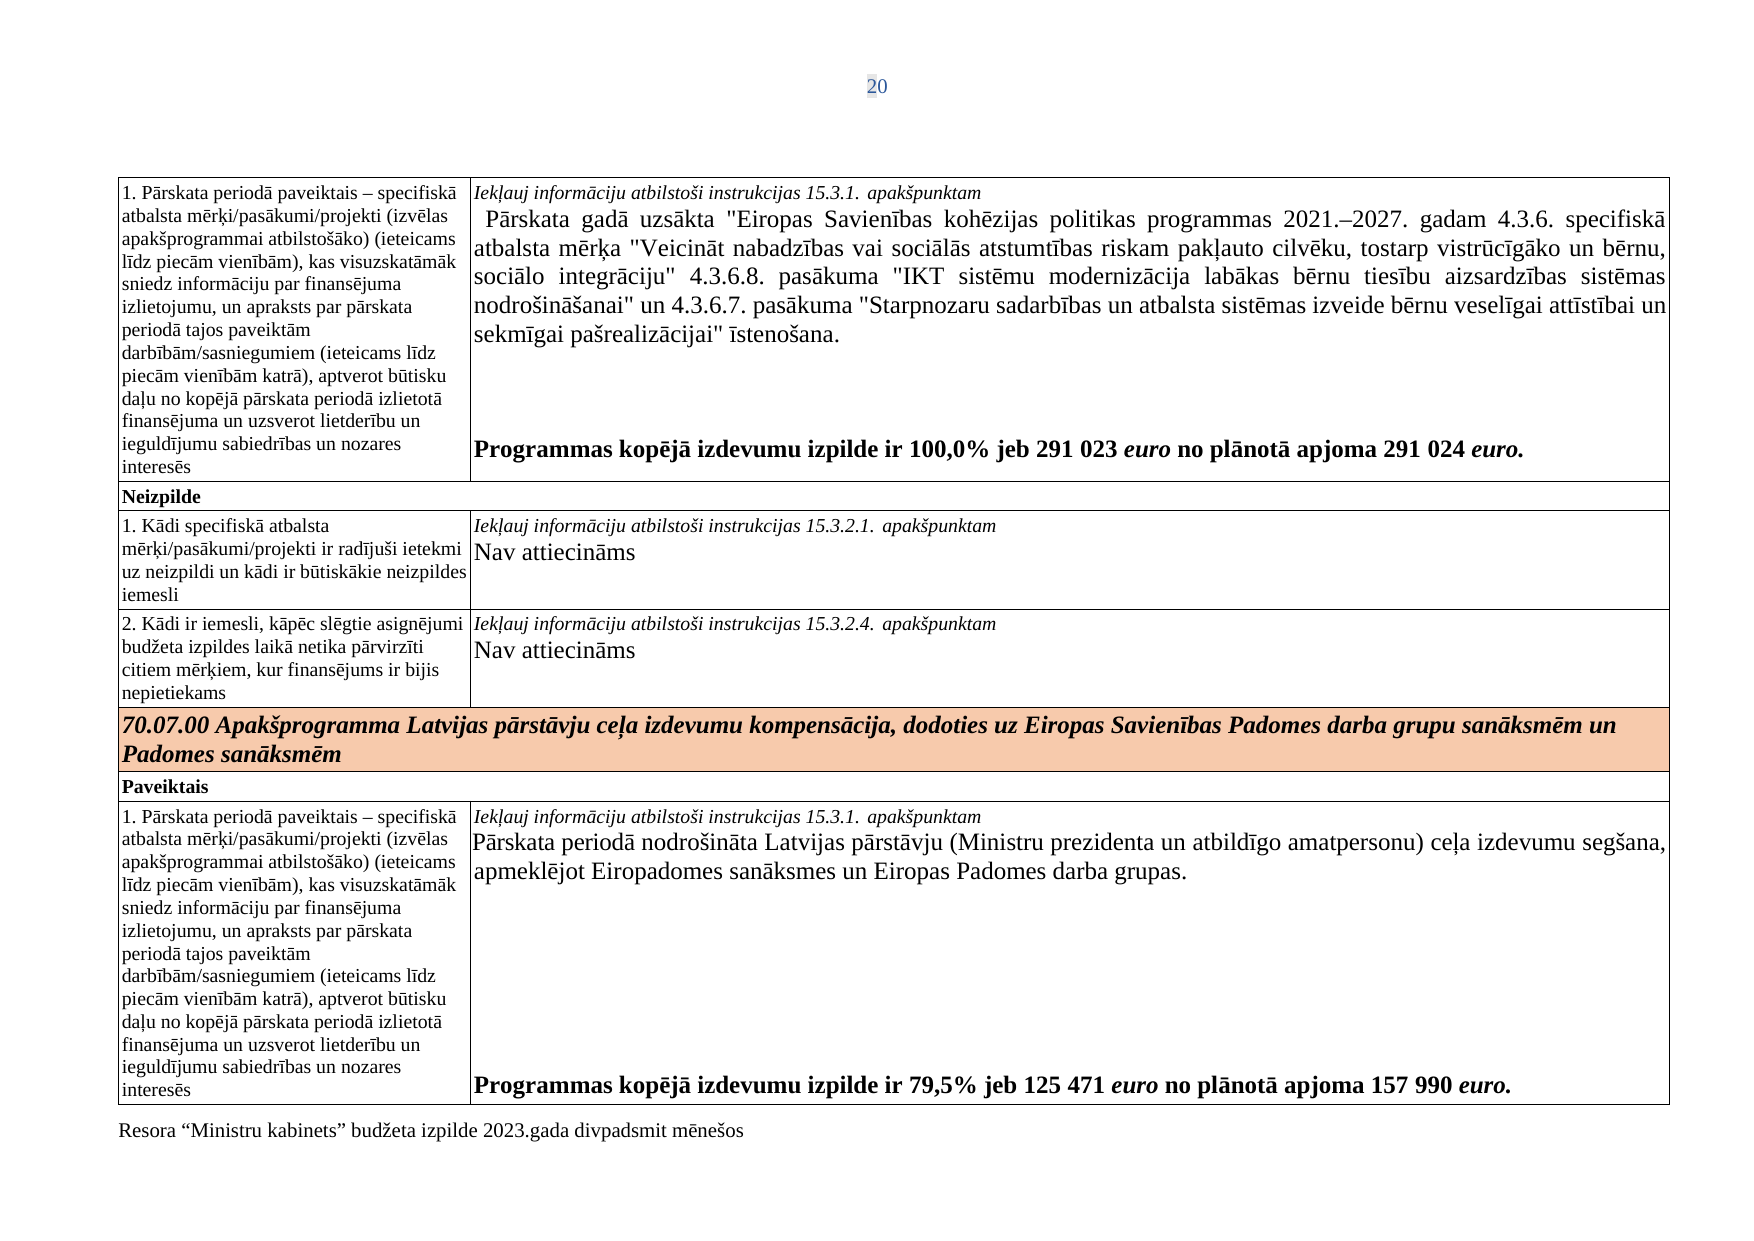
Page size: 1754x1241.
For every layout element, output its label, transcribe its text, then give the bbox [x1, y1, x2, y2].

table_cell 1. Kādi specifiskā atbalsta mērķi/pasākumi/projekti ir radījuši ietekmi uz neizpildi un kādi ir būtiskākie neizpildes iemesli [119, 511, 470, 608]
table_cell 2. Kādi ir iemesli, kāpēc slēgtie asignējumi budžeta izpildes laikā netika pārvirzīti citiem mērķiem, kur finansējums ir bijis nepietiekams [119, 610, 470, 707]
table_cell Iekļauj informāciju atbilstoši instrukcijas 15.3.1. apakšpunktam Pārskata periodā nodrošināta Latvijas pārstāvju (Ministru prezidenta un atbildīgo amatpersonu) ceļa izdevumu segšana, apmeklējot Eiropadomes sanāksmes un Eiropas Padomes darba grupas. Programmas kopējā izdevumu izpilde ir 79,5% jeb 125 471 euro no plānotā apjoma 157 990 euro. [471, 802, 1669, 1104]
table_cell Iekļauj informāciju atbilstoši instrukcijas 15.3.2.4. apakšpunktam Nav attiecināms [471, 610, 1669, 707]
table_cell 1. Pārskata periodā paveiktais – specifiskā atbalsta mērķi/pasākumi/projekti (izvēlas apakšprogrammai atbilstošāko) (ieteicams līdz piecām vienībām), kas visuzskatāmāk sniedz informāciju par finansējuma izlietojumu, un apraksts par pārskata periodā tajos paveiktām darbībām/sasniegumiem (ieteicams līdz piecām vienībām katrā), aptverot būtisku daļu no kopējā pārskata periodā izlietotā finansējuma un uzsverot lietderību un ieguldījumu sabiedrības un nozares interesēs [119, 802, 470, 1104]
table_cell Neizpilde [119, 482, 1669, 510]
table_cell 1. Pārskata periodā paveiktais – specifiskā atbalsta mērķi/pasākumi/projekti (izvēlas apakšprogrammai atbilstošāko) (ieteicams līdz piecām vienībām), kas visuzskatāmāk sniedz informāciju par finansējuma izlietojumu, un apraksts par pārskata periodā tajos paveiktām darbībām/sasniegumiem (ieteicams līdz piecām vienībām katrā), aptverot būtisku daļu no kopējā pārskata periodā izlietotā finansējuma un uzsverot lietderību un ieguldījumu sabiedrības un nozares interesēs [119, 178, 470, 481]
table_cell Iekļauj informāciju atbilstoši instrukcijas 15.3.2.1. apakšpunktam Nav attiecināms [471, 511, 1669, 608]
table_cell 70.07.00 Apakšprogramma Latvijas pārstāvju ceļa izdevumu kompensācija, dodoties uz Eiropas Savienības Padomes darba grupu sanāksmēm un Padomes sanāksmēm [119, 708, 1669, 771]
table_cell Paveiktais [119, 772, 1669, 801]
table_cell Iekļauj informāciju atbilstoši instrukcijas 15.3.1. apakšpunktam Pārskata gadā uzsākta "Eiropas Savienības kohēzijas politikas programmas 2021.–2027. gadam 4.3.6. specifiskā atbalsta mērķa "Veicināt nabadzības vai sociālās atstumtības riskam pakļauto cilvēku, tostarp vistrūcīgāko un bērnu, sociālo integrāciju" 4.3.6.8. pasākuma "IKT sistēmu modernizācija labākas bērnu tiesību aizsardzības sistēmas nodrošināšanai" un 4.3.6.7. pasākuma "Starpnozaru sadarbības un atbalsta sistēmas izveide bērnu veselīgai attīstībai un sekmīgai pašrealizācijai" īstenošana. Programmas kopējā izdevumu izpilde ir 100,0% jeb 291 023 euro no plānotā apjoma 291 024 euro. [471, 178, 1669, 481]
